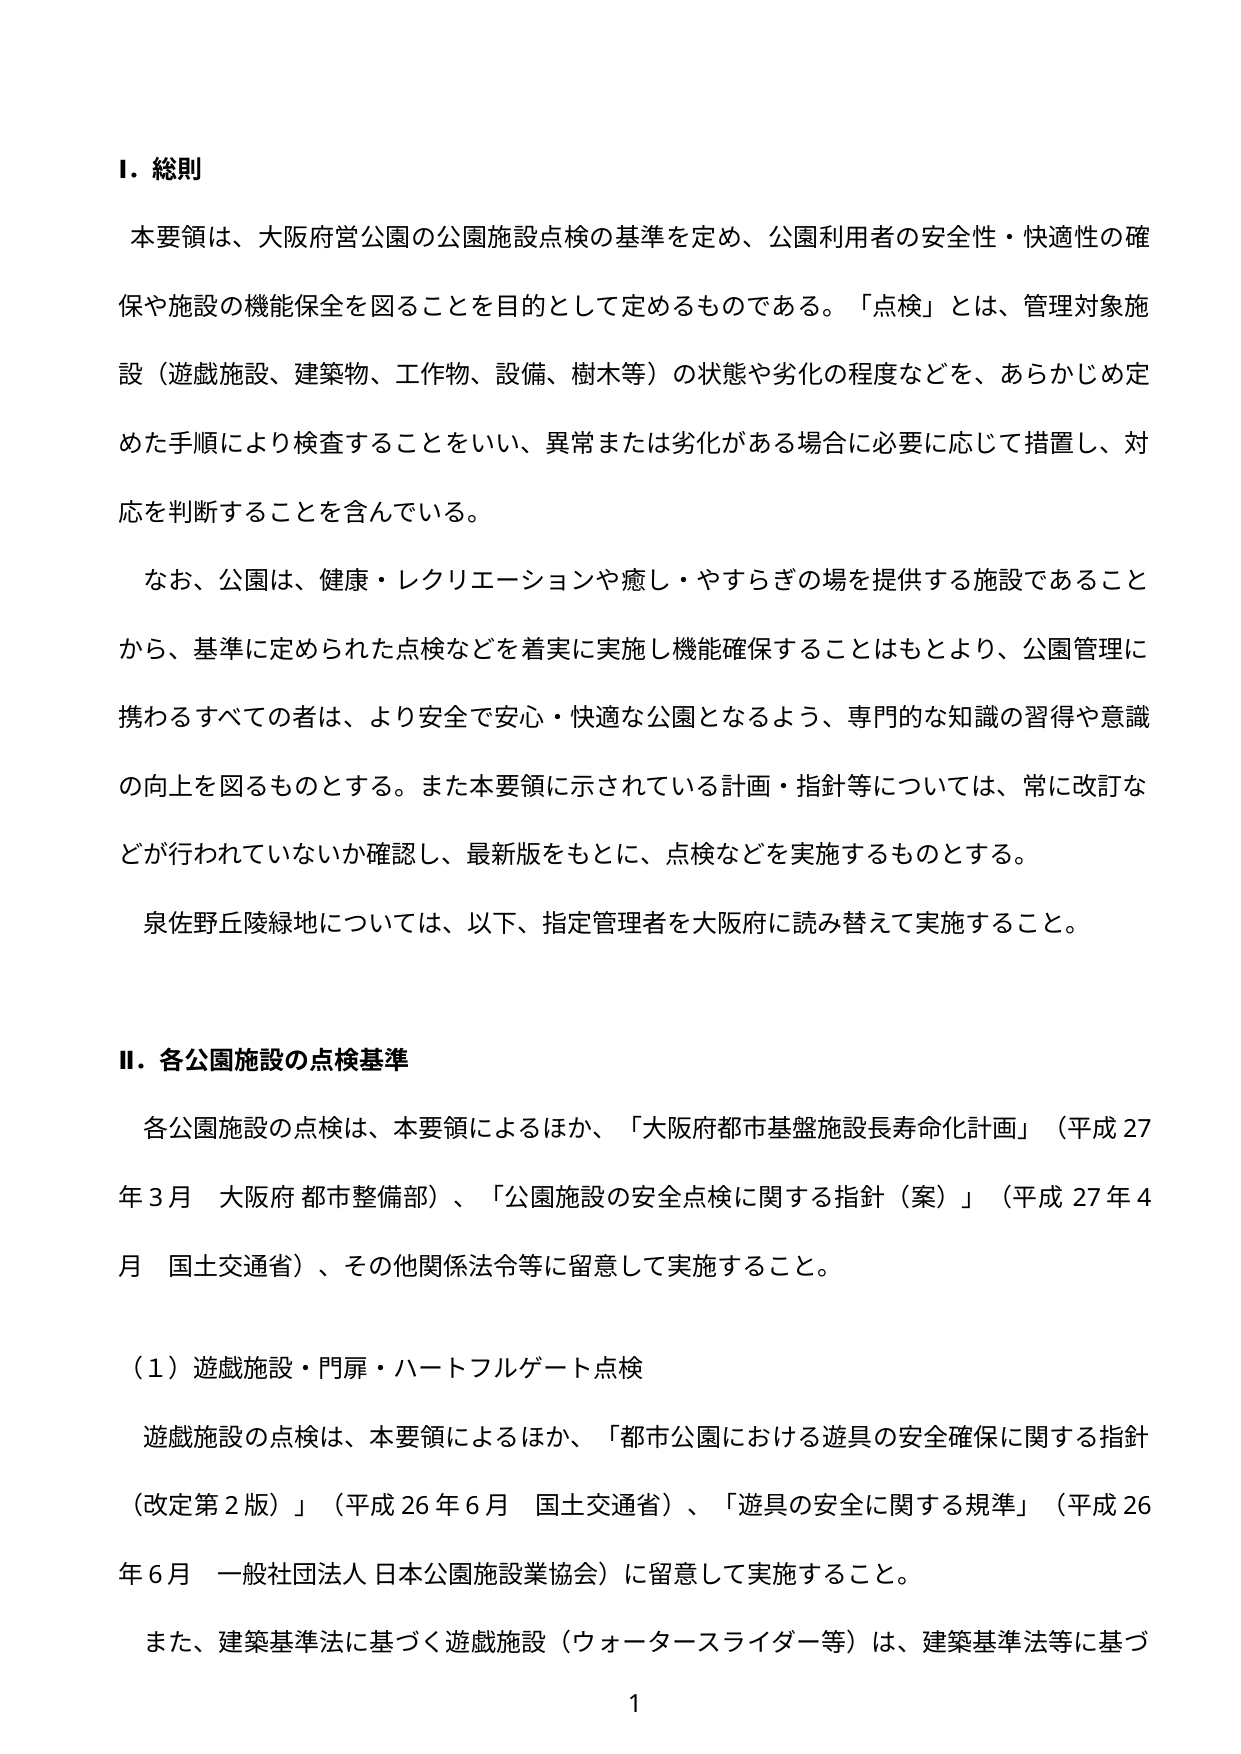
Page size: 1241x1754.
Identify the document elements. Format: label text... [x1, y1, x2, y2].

subtitle （１）遊戯施設・門扉・ハートフルゲート点検 [118, 1333, 1152, 1401]
text 本要領は、大阪府営公園の公園施設点検の基準を定め、公園利用者の安全性・快適性の確保や施設の機能保全を図ることを目的として定めるものである。「点検」とは、管理対象施設（遊戯施設、建築物、工作物、設備、樹木等）の状態や劣化の程度などを、あらかじめ定めた手順により検査することをいい、異常または劣化がある場合に必要に応じて措置し、対応を判断することを含んでいる。 [118, 202, 1152, 544]
text 遊戯施設の点検は、本要領によるほか、「都市公園における遊具の安全確保に関する指針（改定第2版）」（平成26年6月 国土交通省）、「遊具の安全に関する規準」（平成26年6月 一般社団法人 日本公園施設業協会）に留意して実施すること。 [118, 1401, 1152, 1607]
text 泉佐野丘陵緑地については、以下、指定管理者を大阪府に読み替えて実施すること。 [118, 887, 1152, 956]
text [118, 1607, 1152, 1675]
subtitle Ⅱ．各公園施設の点検基準 [118, 1024, 1152, 1093]
subtitle Ⅰ．総則 [118, 133, 1152, 202]
text 各公園施設の点検は、本要領によるほか、「大阪府都市基盤施設長寿命化計画」（平成27年3月 大阪府 都市整備部）、「公園施設の安全点検に関する指針（案）」（平成27年4月 国土交通省）、その他関係法令等に留意して実施すること。 [118, 1093, 1152, 1298]
text なお、公園は、健康・レクリエーションや癒し・やすらぎの場を提供する施設であることから、基準に定められた点検などを着実に実施し機能確保することはもとより、公園管理に携わるすべての者は、より安全で安心・快適な公園となるよう、専門的な知識の習得や意識の向上を図るものとする。また本要領に示されている計画・指針等については、常に改訂などが行われていないか確認し、最新版をもとに、点検などを実施するものとする。 [118, 544, 1152, 887]
